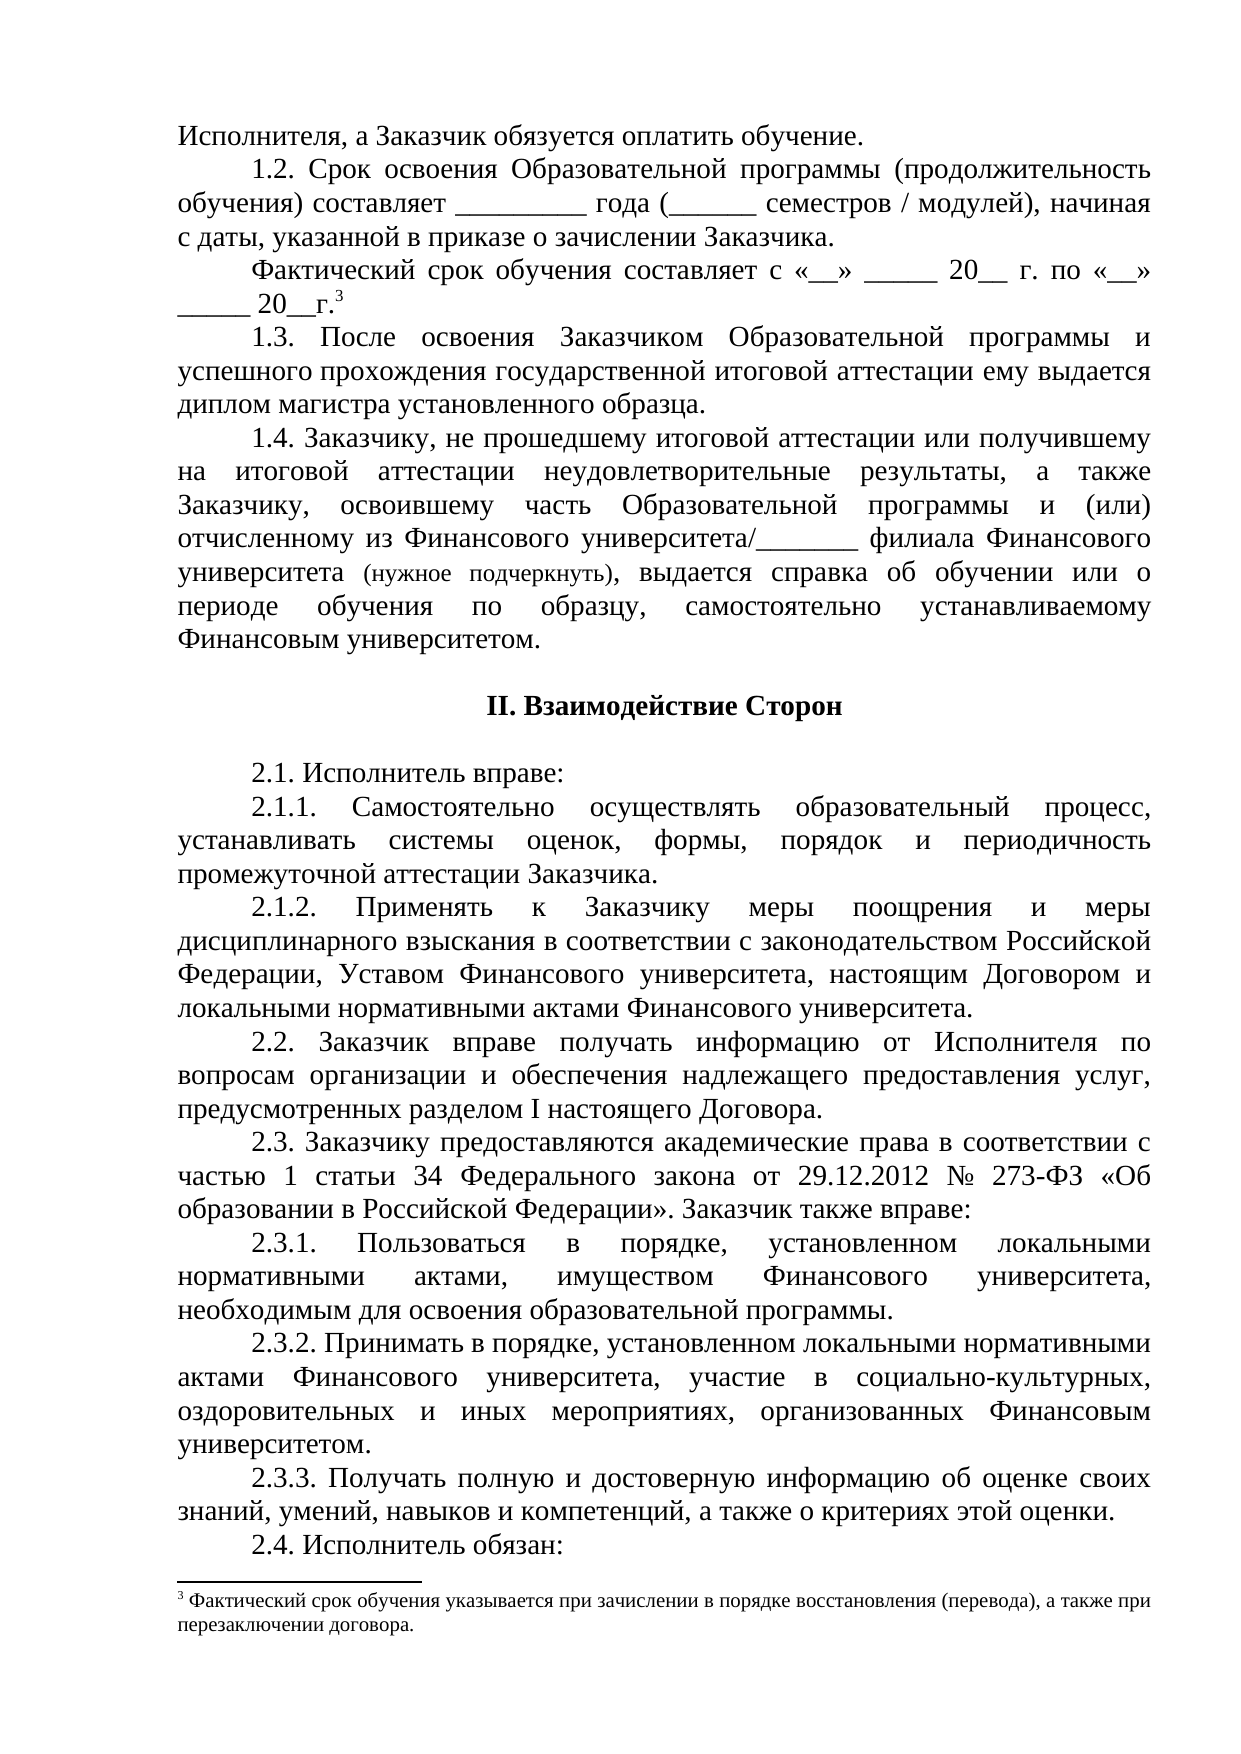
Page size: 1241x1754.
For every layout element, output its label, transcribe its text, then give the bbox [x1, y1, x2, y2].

text 2.1.1. Самостоятельно осуществлять образовательный процесс, устанавливать системы оценок, формы, порядок и периодичность промежуточной аттестации Заказчика. [177, 789, 1152, 889]
text 2.2. Заказчик вправе получать информацию от Исполнителя по вопросам организации и обеспечения надлежащего предоставления услуг, предусмотренных разделом I настоящего Договора. [177, 1024, 1152, 1124]
text 1.3. После освоения Заказчиком Образовательной программы и успешного прохождения государственной итоговой аттестации ему выдается диплом магистра установленного образца. [177, 319, 1152, 420]
text 2.3. Заказчику предоставляются академические права в соответствии с частью 1 статьи 34 Федерального закона от 29.12.2012 № 273-ФЗ «Об образовании в Российской Федерации». Заказчик также вправе: [177, 1124, 1152, 1225]
text II. Взаимодействие Сторон [177, 688, 1152, 722]
text 2.4. Исполнитель обязан: [177, 1527, 1152, 1560]
text Фактический срок обучения составляет с «__» _____ 20__ г. по «__» _____ 20__г. [177, 252, 1152, 319]
text 2.1. Исполнитель вправе: [177, 755, 1152, 789]
text 1.2. Срок освоения Образовательной программы (продолжительность обучения) составляет _________ года (______ семестров / модулей), начиная с даты, указанной в приказе о зачислении Заказчика. [177, 152, 1152, 252]
text 2.1.2. Применять к Заказчику меры поощрения и меры дисциплинарного взыскания в соответствии с законодательством Российской Федерации, Уставом Финансового университета, настоящим Договором и локальными нормативными актами Финансового университета. [177, 889, 1152, 1024]
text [177, 118, 1152, 152]
text 2.3.2. Принимать в порядке, установленном локальными нормативными актами Финансового университета, участие в социально-культурных, оздоровительных и иных мероприятиях, организованных Финансовым университетом. [177, 1326, 1152, 1460]
text 1.4. Заказчику, не прошедшему итоговой аттестации или получившему на итоговой аттестации неудовлетворительные результаты, а также Заказчику, освоившему часть Образовательной программы и (или) отчисленному из Финансового университета/_______ филиала Финансового университета (нужное подчеркнуть), выдается справка об обучении или о периоде обучения по образцу, самостоятельно устанавливаемому Финансовым университетом. [177, 420, 1152, 655]
text 2.3.1. Пользоваться в порядке, установленном локальными нормативными актами, имуществом Финансового университета, необходимым для освоения образовательной программы. [177, 1225, 1152, 1326]
text 2.3.3. Получать полную и достоверную информацию об оценке своих знаний, умений, навыков и компетенций, а также о критериях этой оценки. [177, 1460, 1152, 1527]
